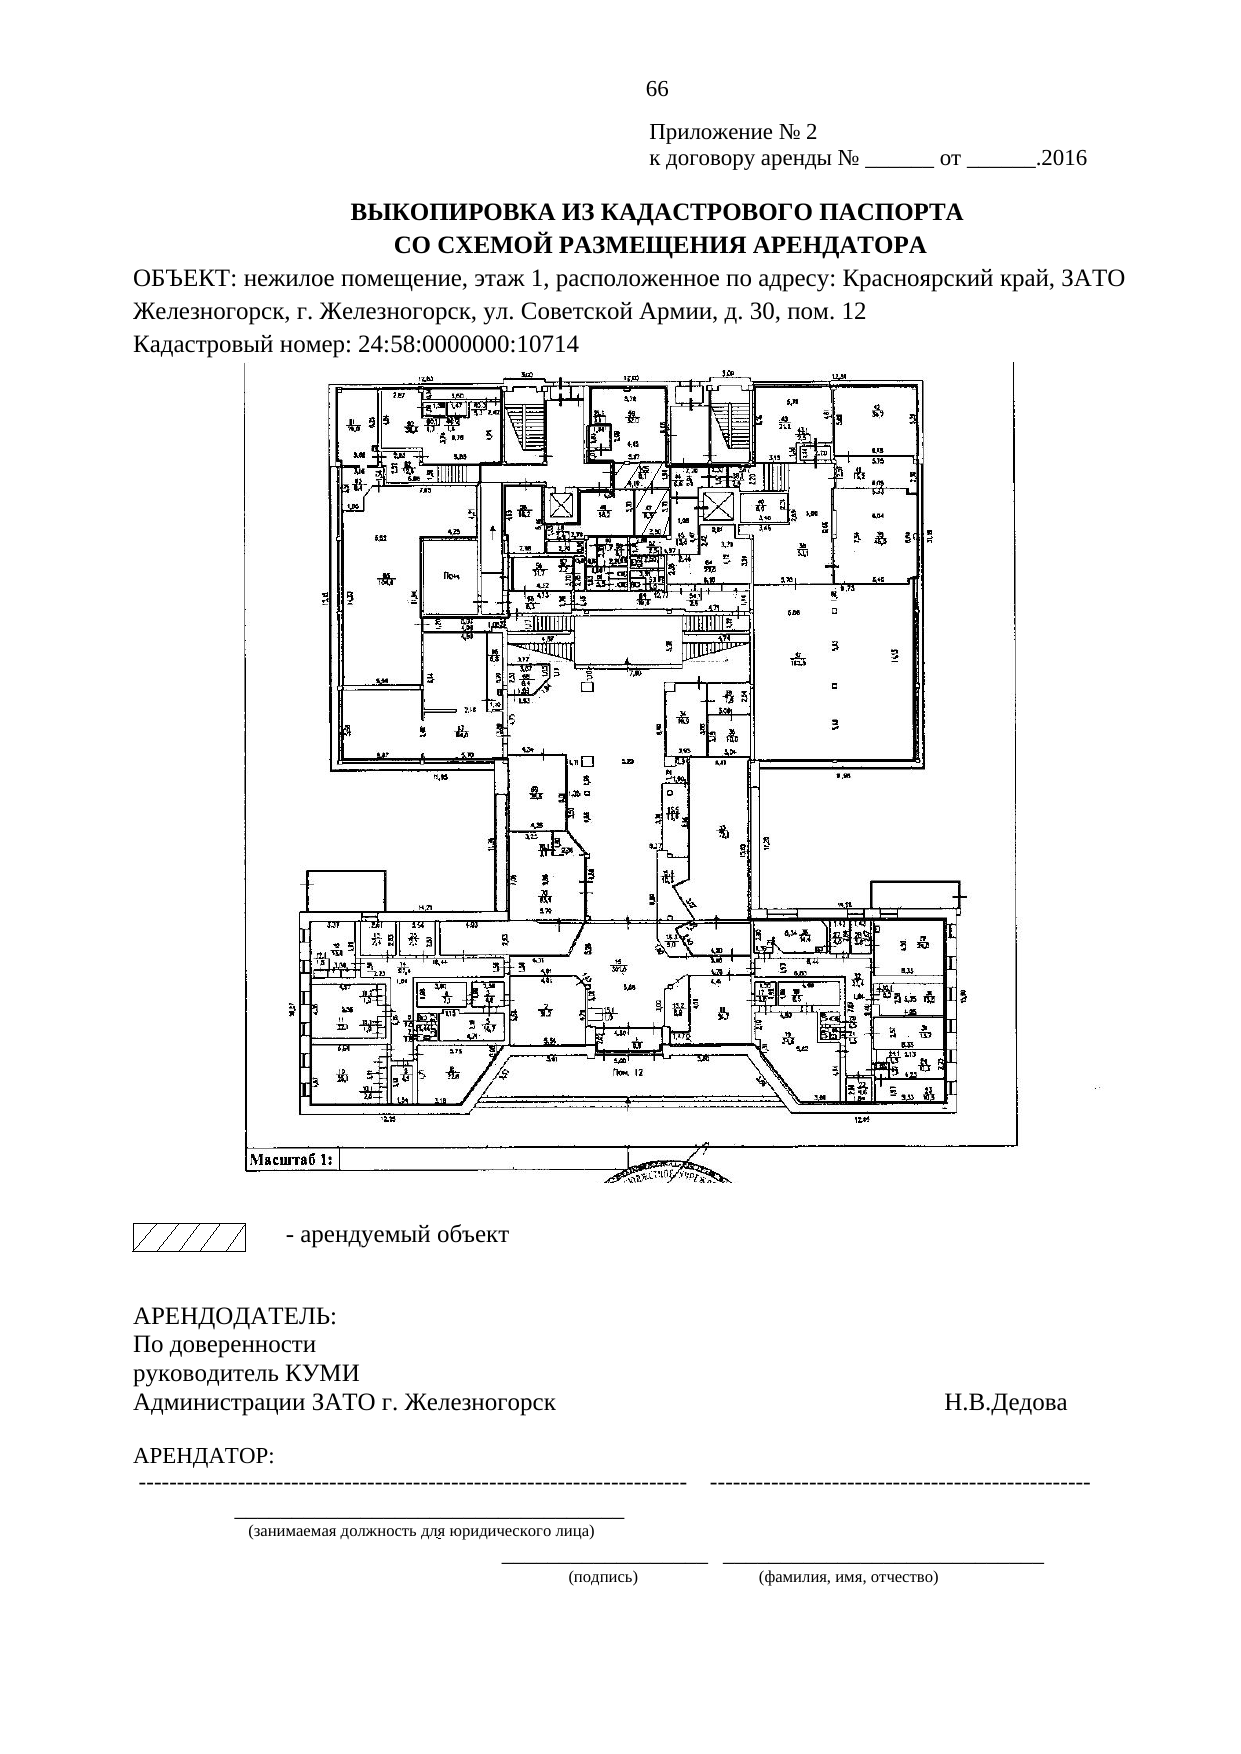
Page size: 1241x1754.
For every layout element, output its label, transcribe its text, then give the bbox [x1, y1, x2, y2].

picture [149, 362, 1154, 1183]
text Кадастровый номер: 24:58:0000000:10714 [133, 329, 1181, 358]
text Приложение № 2 [649, 118, 1181, 144]
text ВЫКОПИРОВКА ИЗ КАДАСТРОВОГО ПАСПОРТА [133, 197, 1181, 226]
text __________________ ____________________________ [133, 1540, 1181, 1567]
text По доверенности [133, 1329, 1181, 1358]
text Администрации ЗАТО г. Железногорск Н.В.Дедова [133, 1387, 1181, 1416]
text ------------------------------------------------------------------------ -------------------------------------------------- [133, 1468, 1181, 1495]
text __________________________________ [133, 1495, 1181, 1521]
text АРЕНДОДАТЕЛЬ: [133, 1301, 1181, 1329]
text ОБЪЕКТ: нежилое помещение, этаж 1, расположенное по адресу: Красноярский край, ЗАТО Железногорск, г. Железногорск, ул. Советской Армии, д. 30, пом. 12 [133, 263, 1181, 325]
text (занимаемая должность для юридического лица) [133, 1521, 1181, 1540]
text к договору аренды № ______ от ______.2016 [649, 144, 1181, 171]
text - арендуемый объект [207, 1219, 1181, 1248]
text руководитель КУМИ [133, 1358, 1181, 1387]
text СО СХЕМОЙ РАЗМЕЩЕНИЯ АРЕНДАТОРА [133, 230, 1181, 259]
text АРЕНДАТОР: [133, 1442, 1181, 1468]
text (подпись) (фамилия, имя, отчество) [133, 1567, 1181, 1586]
